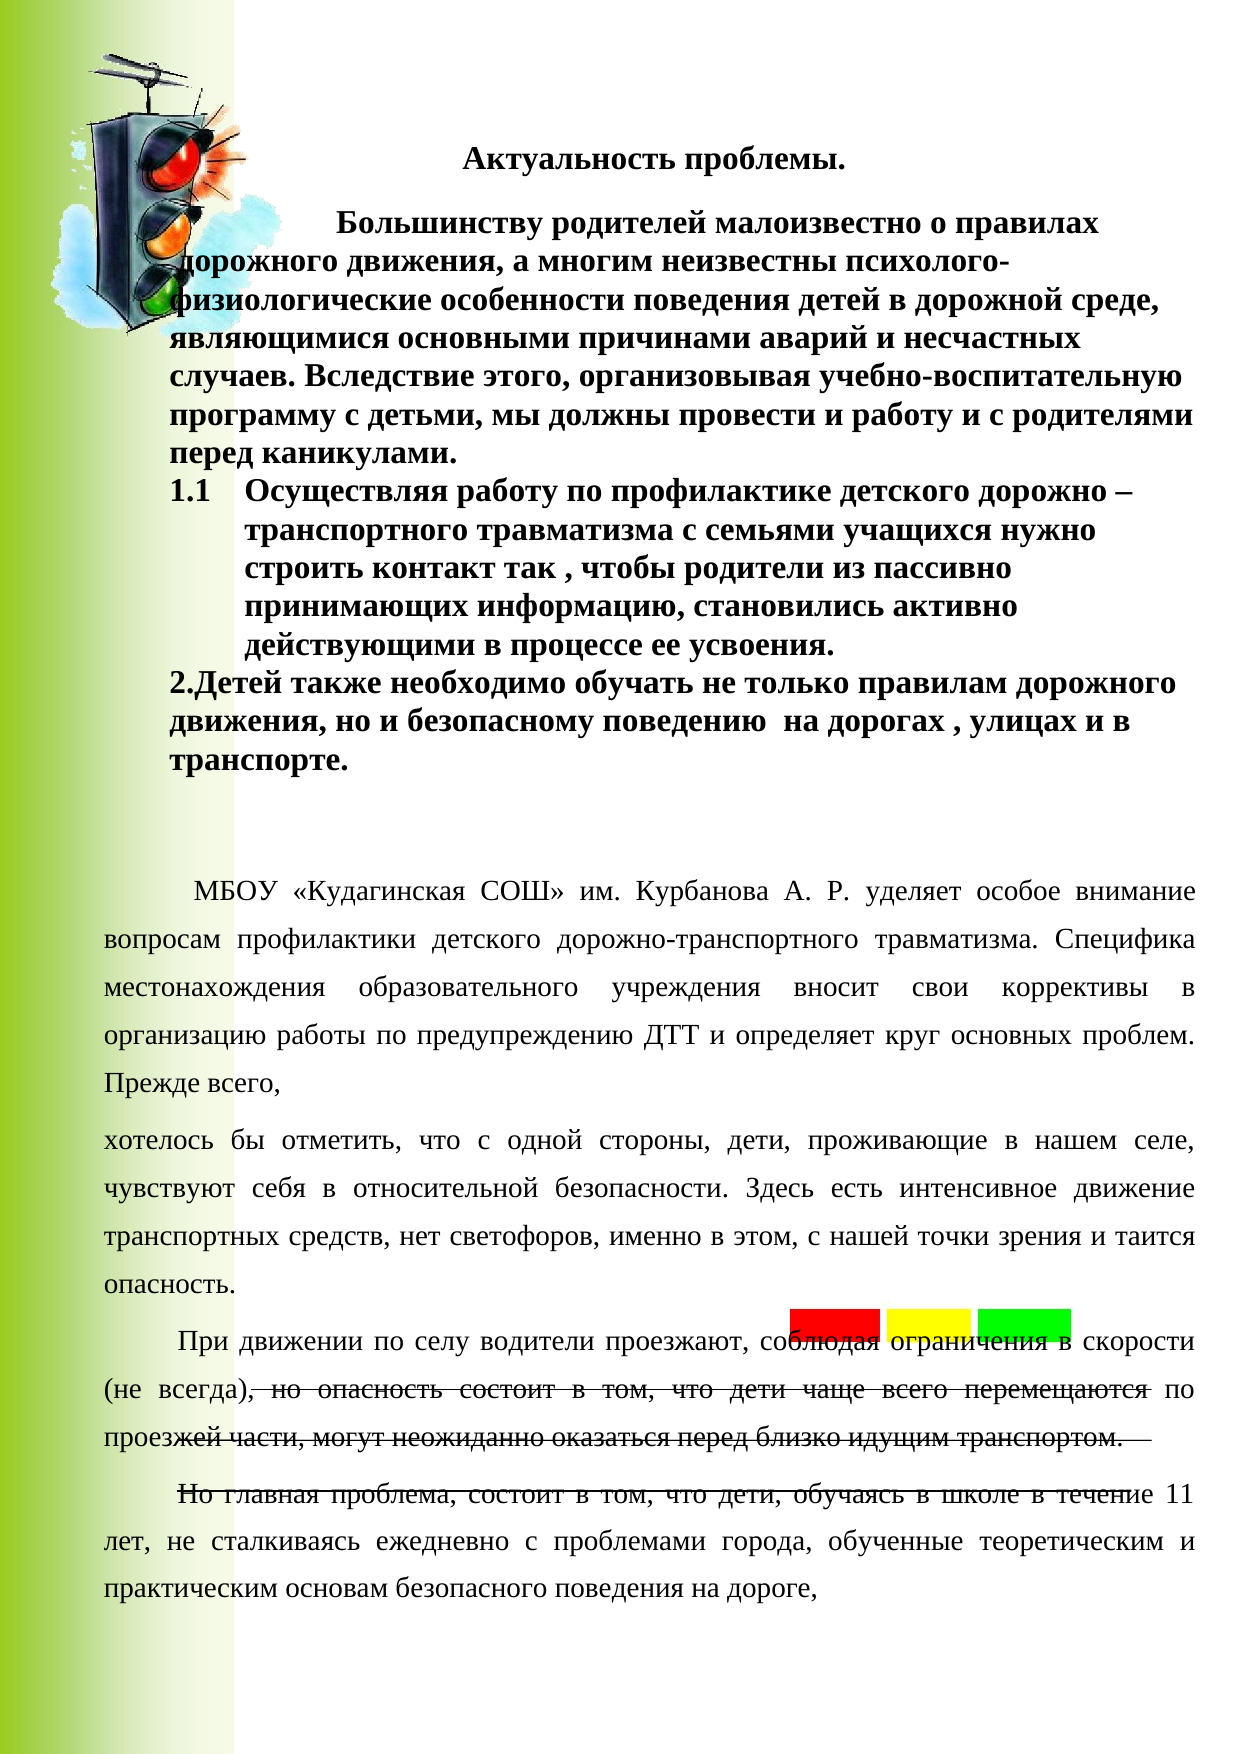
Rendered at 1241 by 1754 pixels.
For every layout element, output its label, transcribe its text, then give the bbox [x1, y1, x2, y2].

list Осуществляя работу по профилактике детского дорожно –транспортного травматизма с семьями учащихся нужно строить контакт так , чтобы родители из пассивно принимающих информацию, становились активно действующими в процессе ее усвоения. [169, 470, 1196, 662]
text МБОУ «Кудагинская СОШ» им. Курбанова А. Р. уделяет особое внимание вопросам профилактики детского дорожно-транспортного травматизма. Специфика местонахождения образовательного учреждения вносит свои коррективы в организацию работы по предупреждению ДТТ и определяет круг основных проблем. Прежде всего, [103, 873, 1196, 1098]
text хотелось бы отметить, что с одной стороны, дети, проживающие в нашем селе, чувствуют себя в относительной безопасности. Здесь есть интенсивное движение транспортных средств, нет светофоров, именно в этом, с нашей точки зрения и таится опасность. [103, 1122, 1196, 1299]
list Большинству родителей малоизвестно о правилах [319, 202, 1196, 240]
text Но главная проблема, состоит в том, что дети, обучаясь в школе в течение 11 лет, не сталкиваясь ежедневно с проблемами города, обученные теоретическим и практическим основам безопасного поведения на дороге, [103, 1477, 1196, 1604]
text Актуальность проблемы. [103, 150, 1196, 174]
text 2.Детей также необходимо обучать не только правилам дорожного движения, но и безопасному поведению на дорогах , улицах и в транспорте. [169, 662, 1196, 777]
picture [0, 0, 1152, 1754]
text дорожного движения, а многим неизвестны психолого-физиологические особенности поведения детей в дорожной среде, являющимися основными причинами аварий и несчастных случаев. Вследствие этого, организовывая учебно-воспитательную программу с детьми, мы должны провести и работу и с родителями перед каникулами. [169, 240, 1196, 470]
text При движении по селу водители проезжают, соблюдая ограничения в скорости (не всегда), но опасность состоит в том, что дети чаще всего перемещаются по проезжей части, могут неожиданно оказаться перед близко идущим транспортом. [103, 1323, 1196, 1453]
